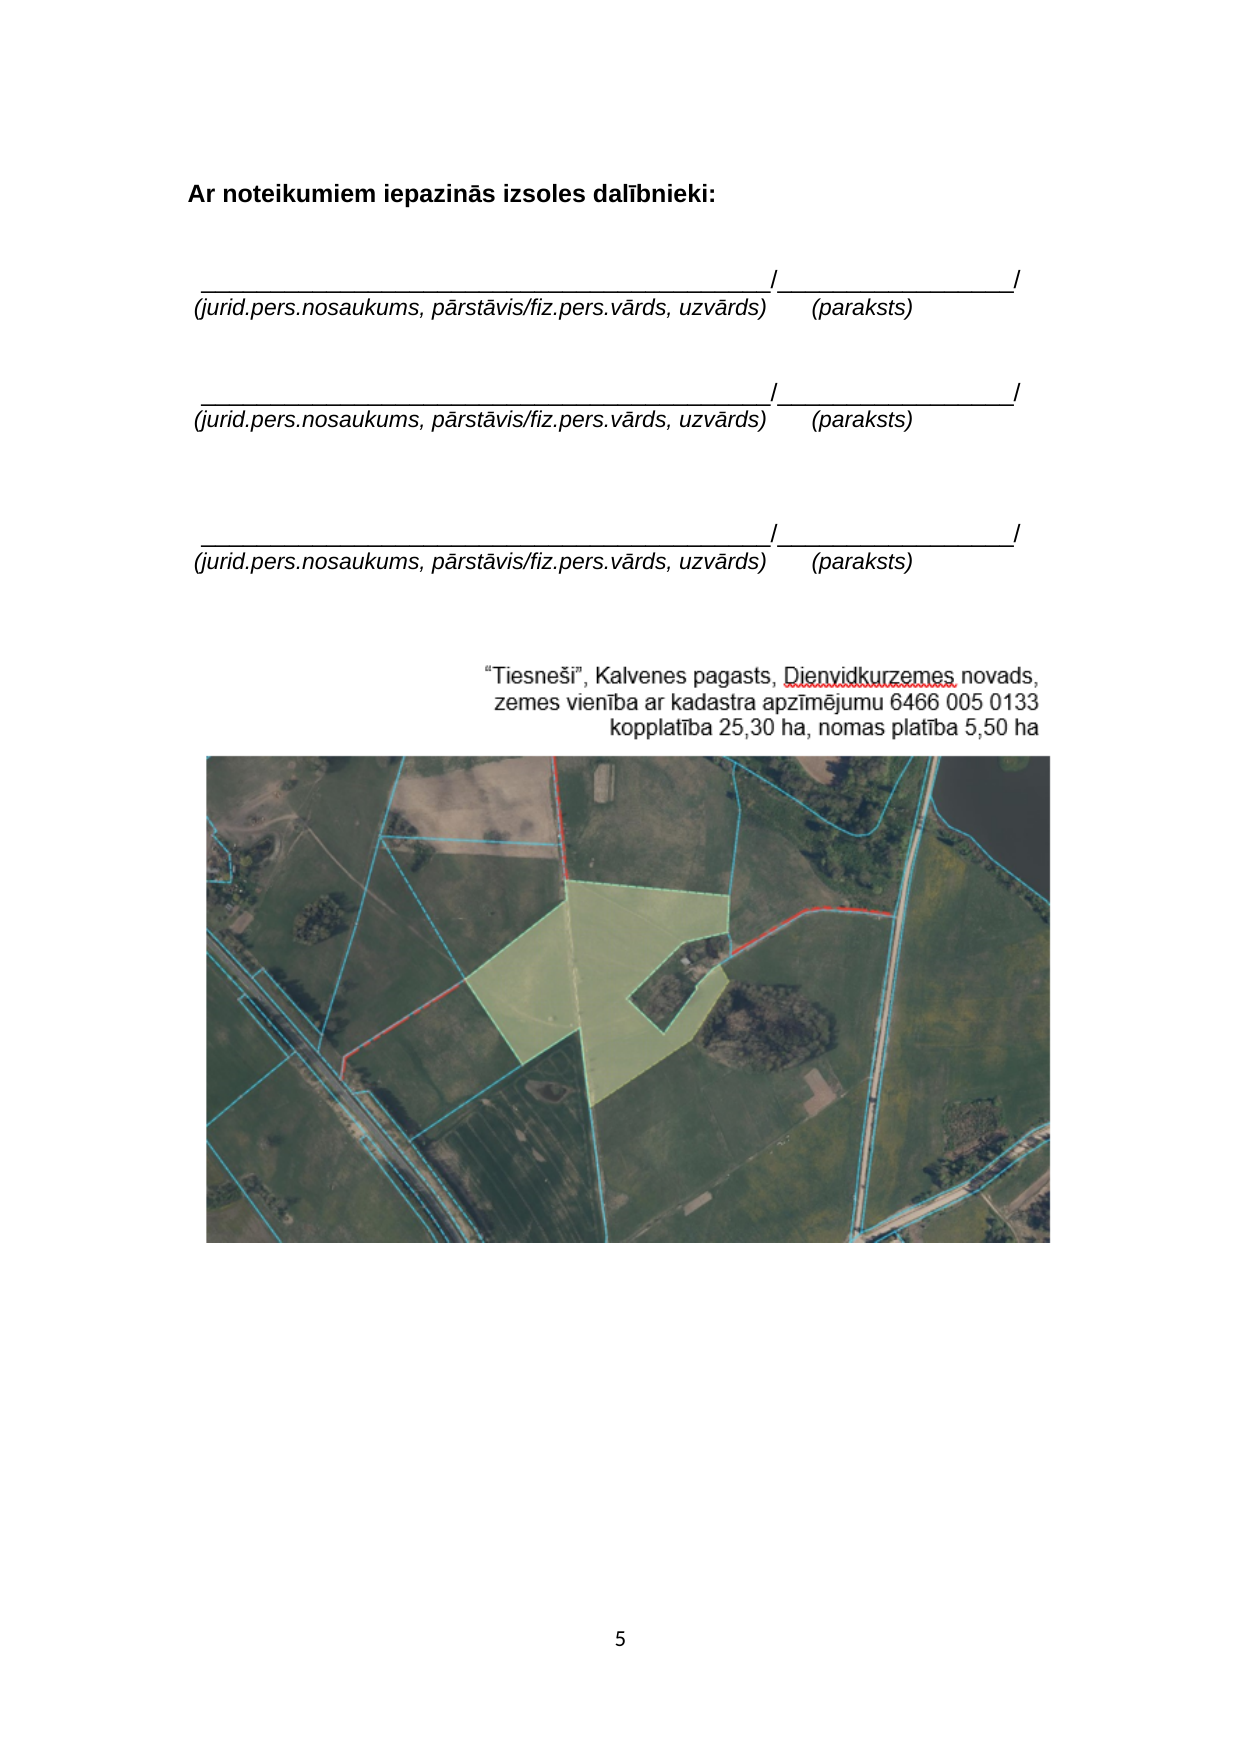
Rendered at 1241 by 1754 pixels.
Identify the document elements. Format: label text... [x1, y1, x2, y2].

text (jurid.pers.nosaukums, pārstāvis/fiz.pers.vārds, uzvārds) (paraksts) [187, 548, 1053, 574]
text _________________________________________/_________________/ [187, 378, 1053, 406]
picture [187, 660, 1053, 1243]
text (jurid.pers.nosaukums, pārstāvis/fiz.pers.vārds, uzvārds) (paraksts) [187, 406, 1053, 433]
text _________________________________________/_________________/ [187, 519, 1053, 548]
text (jurid.pers.nosaukums, pārstāvis/fiz.pers.vārds, uzvārds) (paraksts) [187, 294, 1053, 320]
text _________________________________________/_________________/ [187, 265, 1053, 294]
text Ar noteikumiem iepazinās izsoles dalībnieki: [187, 179, 1053, 207]
